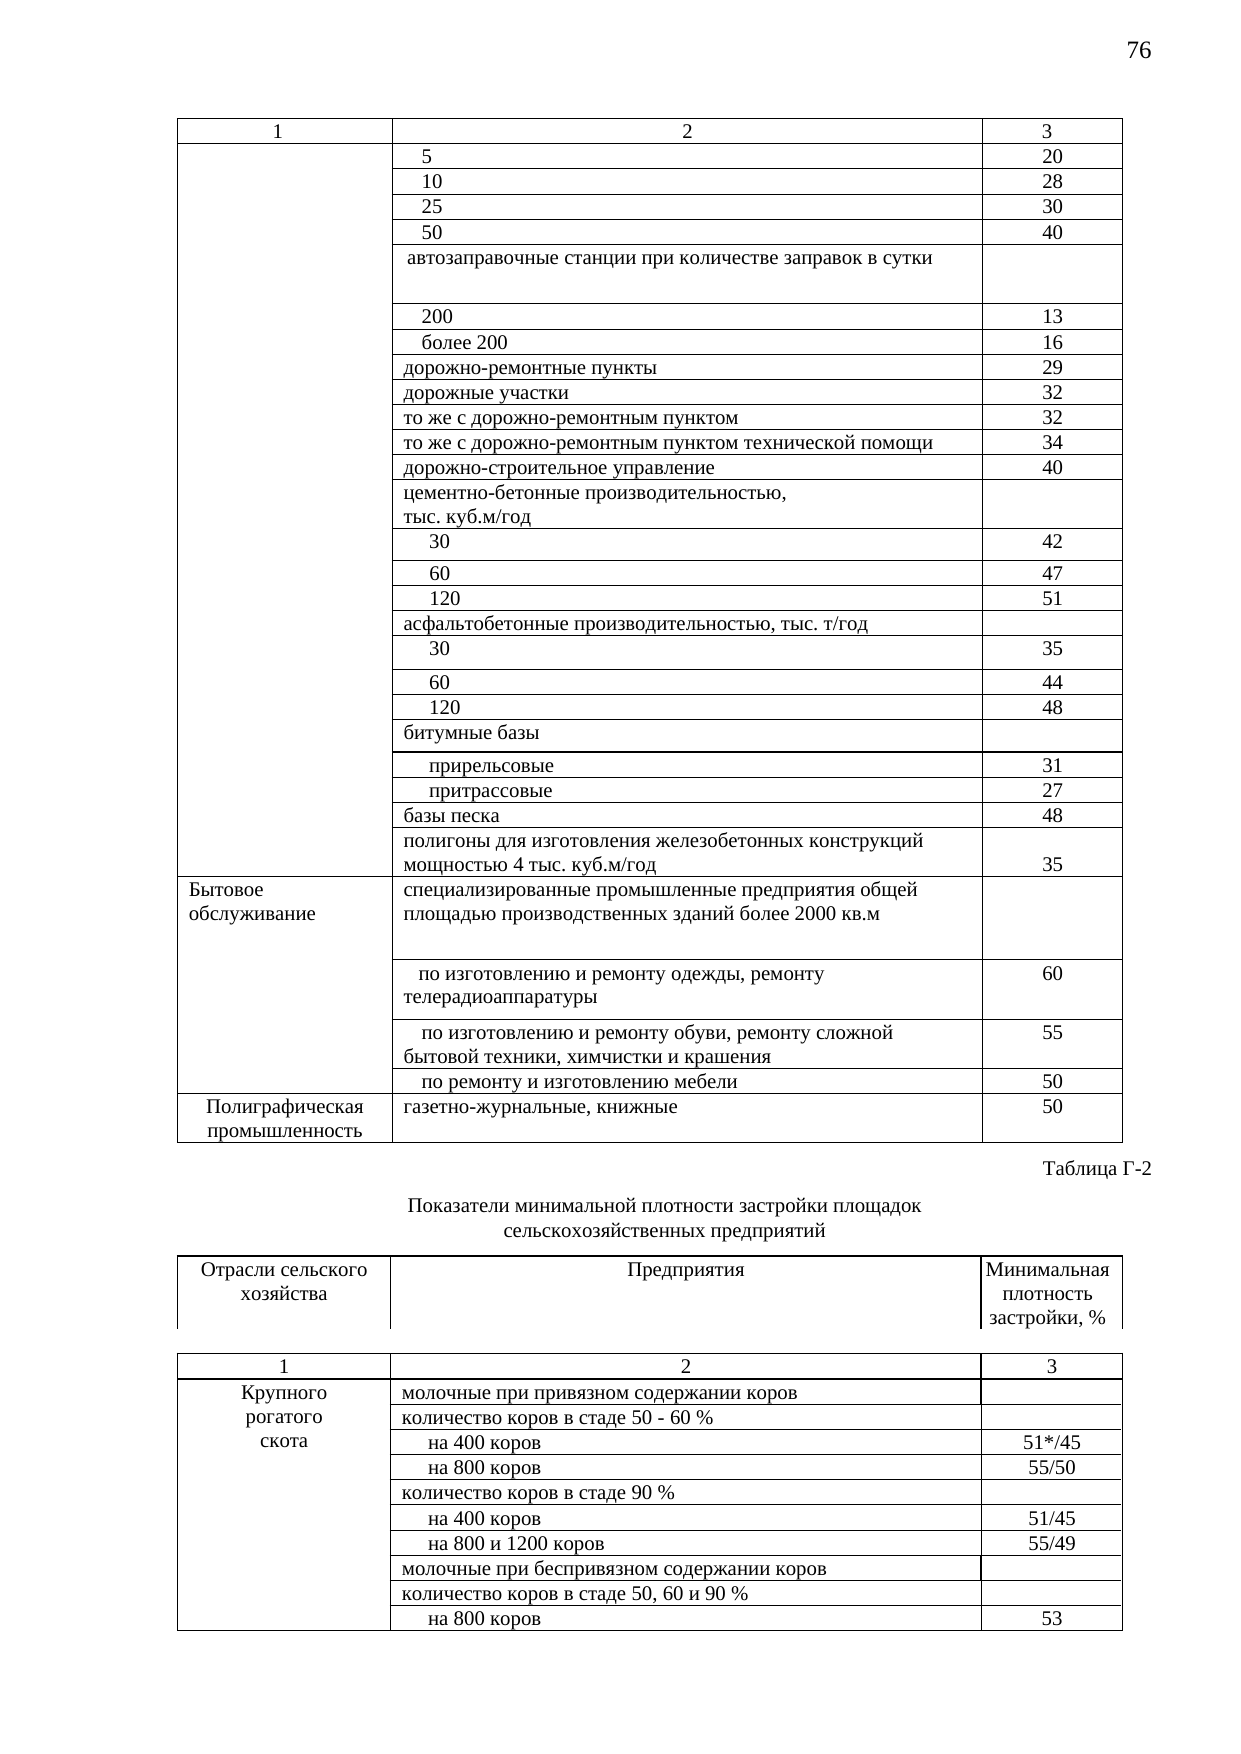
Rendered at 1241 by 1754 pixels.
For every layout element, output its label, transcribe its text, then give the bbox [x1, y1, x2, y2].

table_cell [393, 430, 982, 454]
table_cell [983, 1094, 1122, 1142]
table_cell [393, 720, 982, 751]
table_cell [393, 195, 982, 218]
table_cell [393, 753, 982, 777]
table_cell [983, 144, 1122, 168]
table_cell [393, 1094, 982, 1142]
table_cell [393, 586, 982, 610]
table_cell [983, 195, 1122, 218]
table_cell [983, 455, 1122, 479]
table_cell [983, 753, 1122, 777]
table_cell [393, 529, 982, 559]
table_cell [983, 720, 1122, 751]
text сельскохозяйственных предприятий [177, 1217, 1152, 1242]
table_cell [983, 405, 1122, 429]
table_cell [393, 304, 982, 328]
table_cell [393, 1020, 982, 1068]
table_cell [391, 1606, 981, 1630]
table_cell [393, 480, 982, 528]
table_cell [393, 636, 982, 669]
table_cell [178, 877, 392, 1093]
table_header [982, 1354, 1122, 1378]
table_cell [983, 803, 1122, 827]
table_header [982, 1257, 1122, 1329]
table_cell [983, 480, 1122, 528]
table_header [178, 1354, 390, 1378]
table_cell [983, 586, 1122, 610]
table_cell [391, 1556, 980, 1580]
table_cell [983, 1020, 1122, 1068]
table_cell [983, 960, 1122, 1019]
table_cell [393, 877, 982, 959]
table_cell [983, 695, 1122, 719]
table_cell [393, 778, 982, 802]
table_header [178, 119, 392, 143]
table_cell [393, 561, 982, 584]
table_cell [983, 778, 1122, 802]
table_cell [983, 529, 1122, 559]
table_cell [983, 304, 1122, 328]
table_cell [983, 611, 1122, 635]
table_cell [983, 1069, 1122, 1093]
text Таблица Г-2 [177, 1156, 1152, 1180]
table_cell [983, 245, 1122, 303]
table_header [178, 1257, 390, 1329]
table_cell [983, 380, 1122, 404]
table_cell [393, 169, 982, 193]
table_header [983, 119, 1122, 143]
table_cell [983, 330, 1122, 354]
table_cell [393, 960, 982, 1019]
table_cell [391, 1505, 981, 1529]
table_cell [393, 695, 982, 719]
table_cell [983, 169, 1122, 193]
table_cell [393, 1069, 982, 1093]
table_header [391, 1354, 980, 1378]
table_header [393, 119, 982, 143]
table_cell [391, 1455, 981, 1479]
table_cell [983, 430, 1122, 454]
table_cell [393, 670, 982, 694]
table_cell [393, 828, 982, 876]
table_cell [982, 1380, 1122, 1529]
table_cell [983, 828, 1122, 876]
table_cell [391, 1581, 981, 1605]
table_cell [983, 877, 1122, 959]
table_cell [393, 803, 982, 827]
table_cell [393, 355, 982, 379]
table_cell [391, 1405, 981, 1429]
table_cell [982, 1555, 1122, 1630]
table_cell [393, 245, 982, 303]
text Показатели минимальной плотности застройки площадок [177, 1192, 1152, 1217]
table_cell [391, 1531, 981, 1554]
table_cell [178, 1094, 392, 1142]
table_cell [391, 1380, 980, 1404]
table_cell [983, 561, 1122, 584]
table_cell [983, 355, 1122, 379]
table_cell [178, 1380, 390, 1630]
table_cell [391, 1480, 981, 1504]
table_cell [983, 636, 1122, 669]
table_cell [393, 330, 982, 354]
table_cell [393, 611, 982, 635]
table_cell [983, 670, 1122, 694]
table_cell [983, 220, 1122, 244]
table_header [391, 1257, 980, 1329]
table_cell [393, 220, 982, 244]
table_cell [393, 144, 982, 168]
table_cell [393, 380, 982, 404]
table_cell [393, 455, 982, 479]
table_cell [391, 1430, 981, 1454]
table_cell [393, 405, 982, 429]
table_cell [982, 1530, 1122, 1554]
